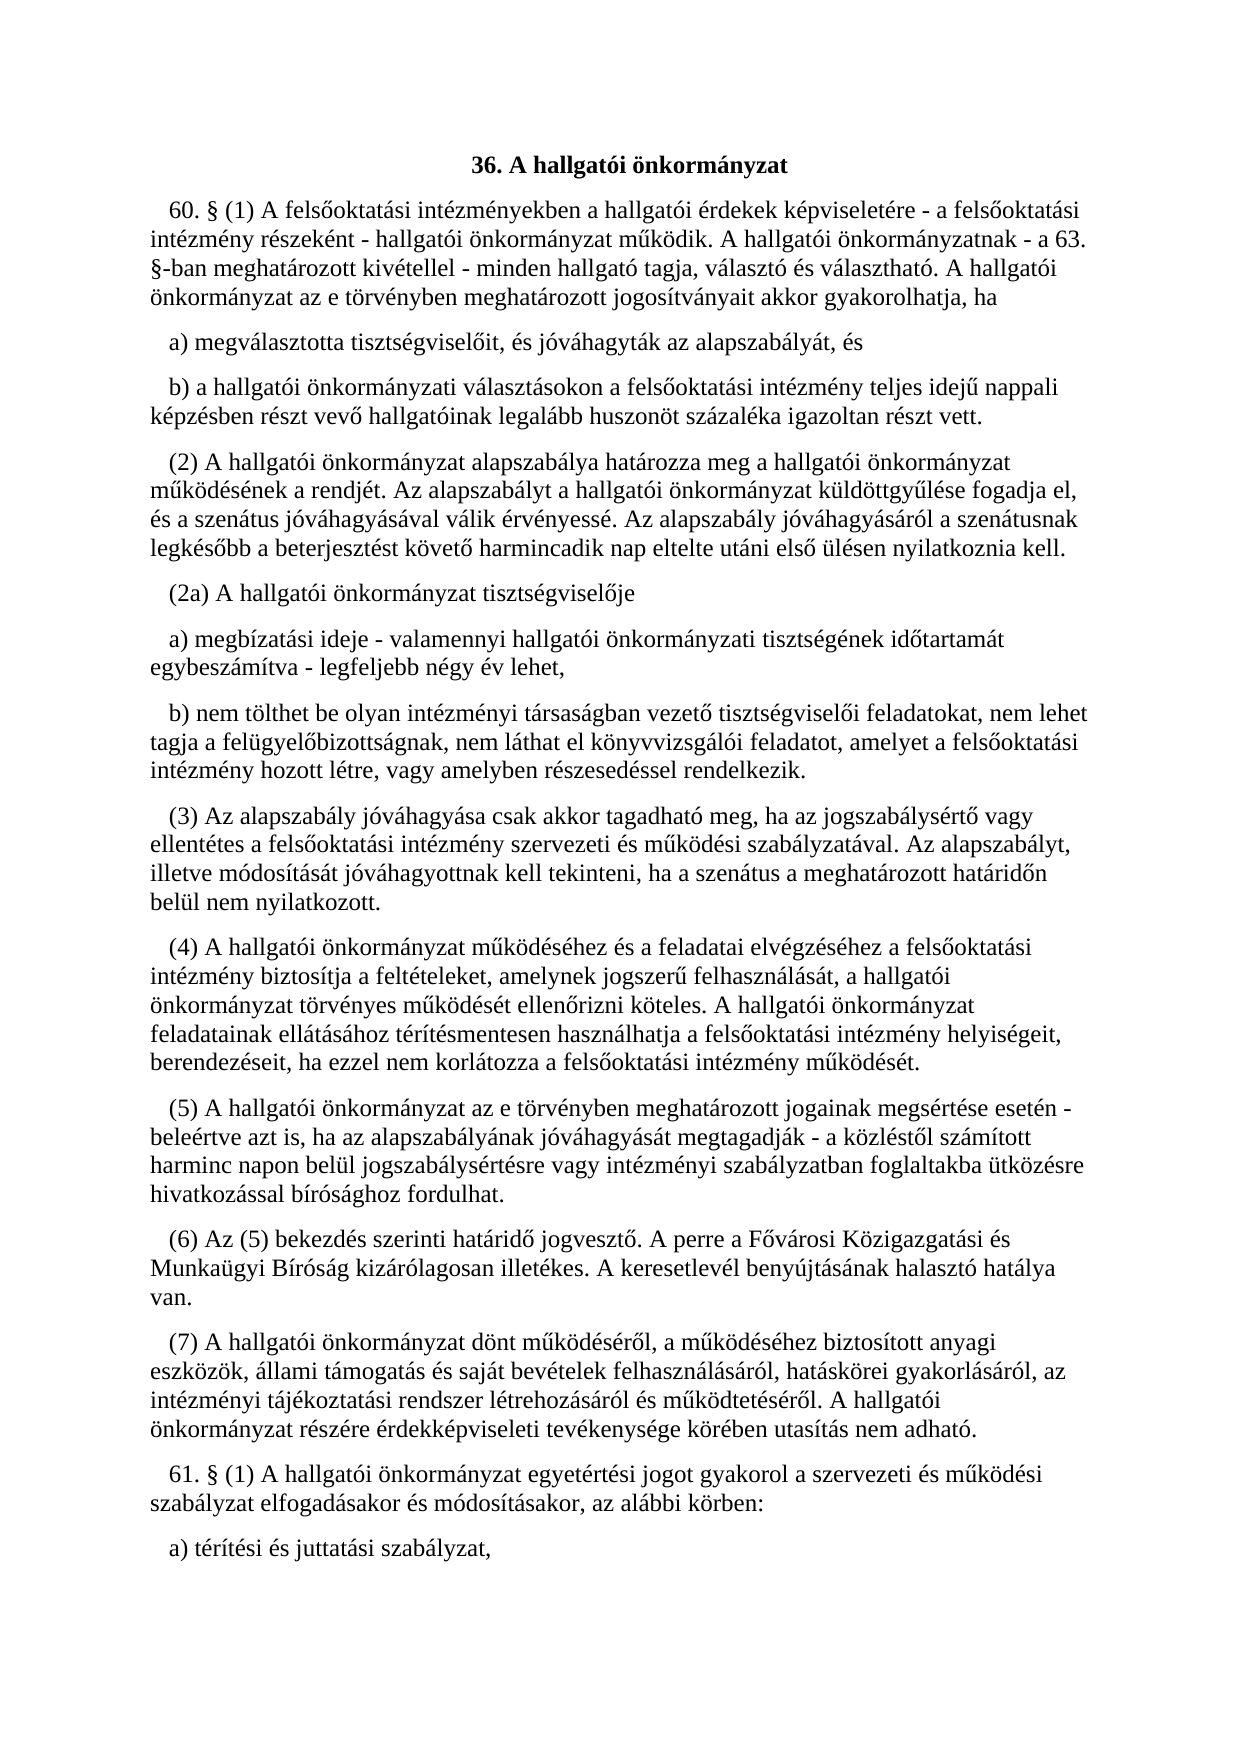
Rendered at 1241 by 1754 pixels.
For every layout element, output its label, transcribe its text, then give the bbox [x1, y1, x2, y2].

text a) megválasztotta tisztségviselőit, és jóváhagyták az alapszabályát, és [127, 327, 1113, 356]
text (3) Az alapszabály jóváhagyása csak akkor tagadható meg, ha az jogszabálysértő vagy ellentétes a felsőoktatási intézmény szervezeti és működési szabályzatával. Az alapszabályt, illetve módosítását jóváhagyottnak kell tekinteni, ha a szenátus a meghatározott határidőn belül nem nyilatkozott. [127, 801, 1113, 916]
text (7) A hallgatói önkormányzat dönt működéséről, a működéséhez biztosított anyagi eszközök, állami támogatás és saját bevételek felhasználásáról, hatáskörei gyakorlásáról, az intézményi tájékoztatási rendszer létrehozásáról és működtetéséről. A hallgatói önkormányzat részére érdekképviseleti tevékenysége körében utasítás nem adható. [127, 1327, 1113, 1442]
text b) nem tölthet be olyan intézményi társaságban vezető tisztségviselői feladatokat, nem lehet tagja a felügyelőbizottságnak, nem láthat el könyvvizsgálói feladatot, amelyet a felsőoktatási intézmény hozott létre, vagy amelyben részesedéssel rendelkezik. [127, 698, 1113, 784]
text (6) Az (5) bekezdés szerinti határidő jogvesztő. A perre a Fővárosi Közigazgatási és Munkaügyi Bíróság kizárólagosan illetékes. A keresetlevél benyújtásának halasztó hatálya van. [127, 1224, 1113, 1311]
text (5) A hallgatói önkormányzat az e törvényben meghatározott jogainak megsértése esetén - beleértve azt is, ha az alapszabályának jóváhagyását megtagadják - a közléstől számított harminc napon belül jogszabálysértésre vagy intézményi szabályzatban foglaltakba ütközésre hivatkozással bírósághoz fordulhat. [127, 1093, 1113, 1208]
text a) térítési és juttatási szabályzat, [127, 1533, 1113, 1562]
text (2a) A hallgatói önkormányzat tisztségviselője [127, 578, 1113, 607]
text a) megbízatási ideje - valamennyi hallgatói önkormányzati tisztségének időtartamát egybeszámítva - legfeljebb négy év lehet, [127, 624, 1113, 681]
text 61. § (1) A hallgatói önkormányzat egyetértési jogot gyakorol a szervezeti és működési szabályzat elfogadásakor és módosításakor, az alábbi körben: [127, 1459, 1113, 1517]
text (4) A hallgatói önkormányzat működéséhez és a feladatai elvégzéséhez a felsőoktatási intézmény biztosítja a feltételeket, amelynek jogszerű felhasználását, a hallgatói önkormányzat törvényes működését ellenőrizni köteles. A hallgatói önkormányzat feladatainak ellátásához térítésmentesen használhatja a felsőoktatási intézmény helyiségeit, berendezéseit, ha ezzel nem korlátozza a felsőoktatási intézmény működését. [127, 932, 1113, 1076]
text b) a hallgatói önkormányzati választásokon a felsőoktatási intézmény teljes idejű nappali képzésben részt vevő hallgatóinak legalább huszonöt százaléka igazoltan részt vett. [127, 372, 1113, 430]
text (2) A hallgatói önkormányzat alapszabálya határozza meg a hallgatói önkormányzat működésének a rendjét. Az alapszabályt a hallgatói önkormányzat küldöttgyűlése fogadja el, és a szenátus jóváhagyásával válik érvényessé. Az alapszabály jóváhagyásáról a szenátusnak legkésőbb a beterjesztést követő harmincadik nap eltelte utáni első ülésen nyilatkoznia kell. [127, 447, 1113, 562]
text 36. A hallgatói önkormányzat [150, 150, 1090, 179]
text 60. § (1) A felsőoktatási intézményekben a hallgatói érdekek képviseletére - a felsőoktatási intézmény részeként - hallgatói önkormányzat működik. A hallgatói önkormányzatnak - a 63. §-ban meghatározott kivétellel - minden hallgató tagja, választó és választható. A hallgatói önkormányzat az e törvényben meghatározott jogosítványait akkor gyakorolhatja, ha [127, 195, 1113, 310]
